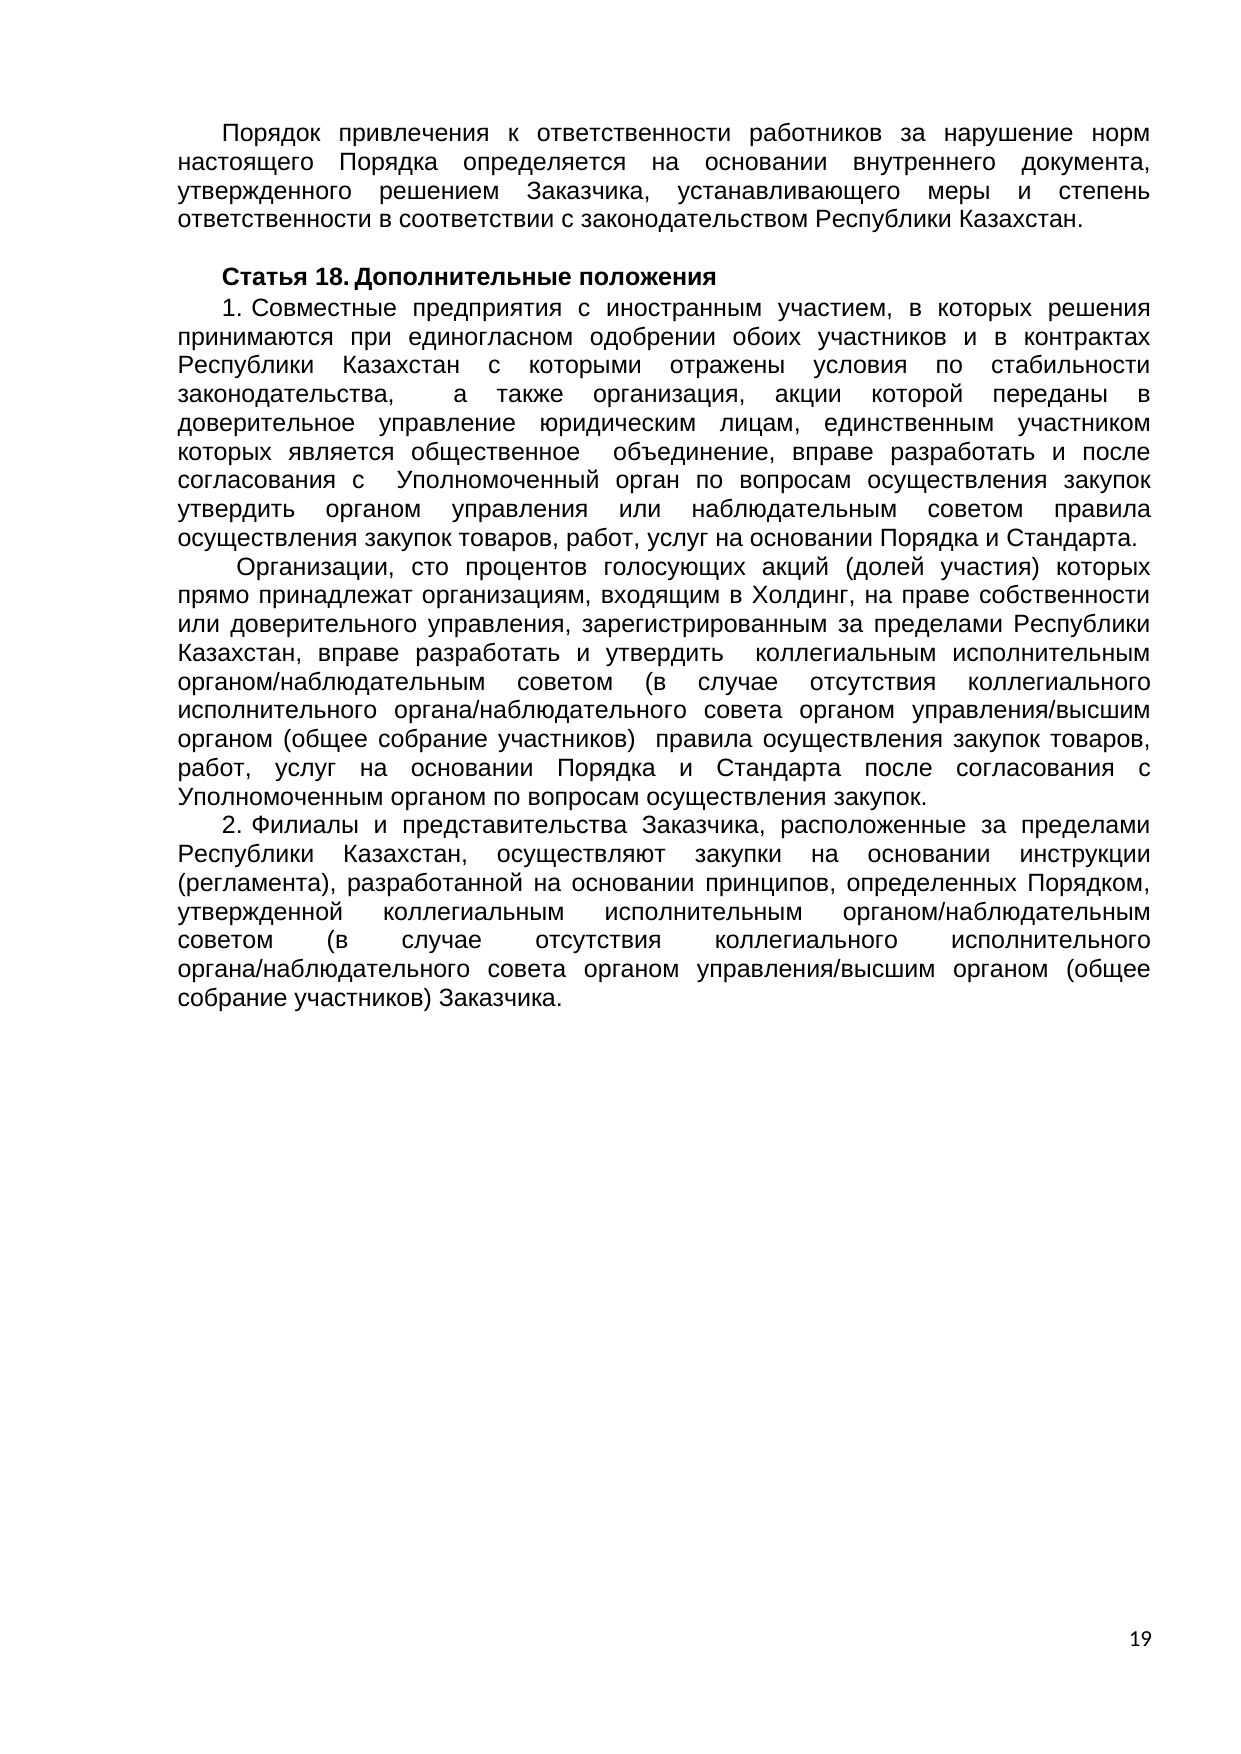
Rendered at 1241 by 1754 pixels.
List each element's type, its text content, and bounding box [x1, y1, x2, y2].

list Совместные предприятия с иностранным участием, в которых решения принимаются при единогласном одобрении обоих участников и в контрактах Республики Казахстан с которыми отражены условия по стабильности законодательства, а также организация, акции которой переданы в доверительное управление юридическим лицам, единственным участником которых является общественное объединение, вправе разработать и после согласования с Уполномоченный орган по вопросам осуществления закупок утвердить органом управления или наблюдательным советом правила осуществления закупок товаров, работ, услуг на основании Порядка и Стандарта. [177, 293, 1152, 552]
list Филиалы и представительства Заказчика, расположенные за пределами Республики Казахстан, осуществляют закупки на основании инструкции (регламента), разработанной на основании принципов, определенных Порядком, утвержденной коллегиальным исполнительным органом/наблюдательным советом (в случае отсутствия коллегиального исполнительного органа/наблюдательного совета органом управления/высшим органом (общее собрание участников) Заказчика. [177, 810, 1152, 1012]
text Организации, сто процентов голосующих акций (долей участия) которых прямо принадлежат организациям, входящим в Холдинг, на праве собственности или доверительного управления, зарегистрированным за пределами Республики Казахстан, вправе разработать и утвердить коллегиальным исполнительным органом/наблюдательным советом (в случае отсутствия коллегиального исполнительного органа/наблюдательного совета органом управления/высшим органом (общее собрание участников) правила осуществления закупок товаров, работ, услуг на основании Порядка и Стандарта после согласования с Уполномоченным органом по вопросам осуществления закупок. [177, 552, 1152, 810]
list Дополнительные положения [177, 262, 1152, 291]
list Порядок привлечения к ответственности работников за нарушение норм настоящего Порядка определяется на основании внутреннего документа, утвержденного решением Заказчика, устанавливающего меры и степень ответственности в соответствии с законодательством Республики Казахстан. [177, 118, 1152, 233]
